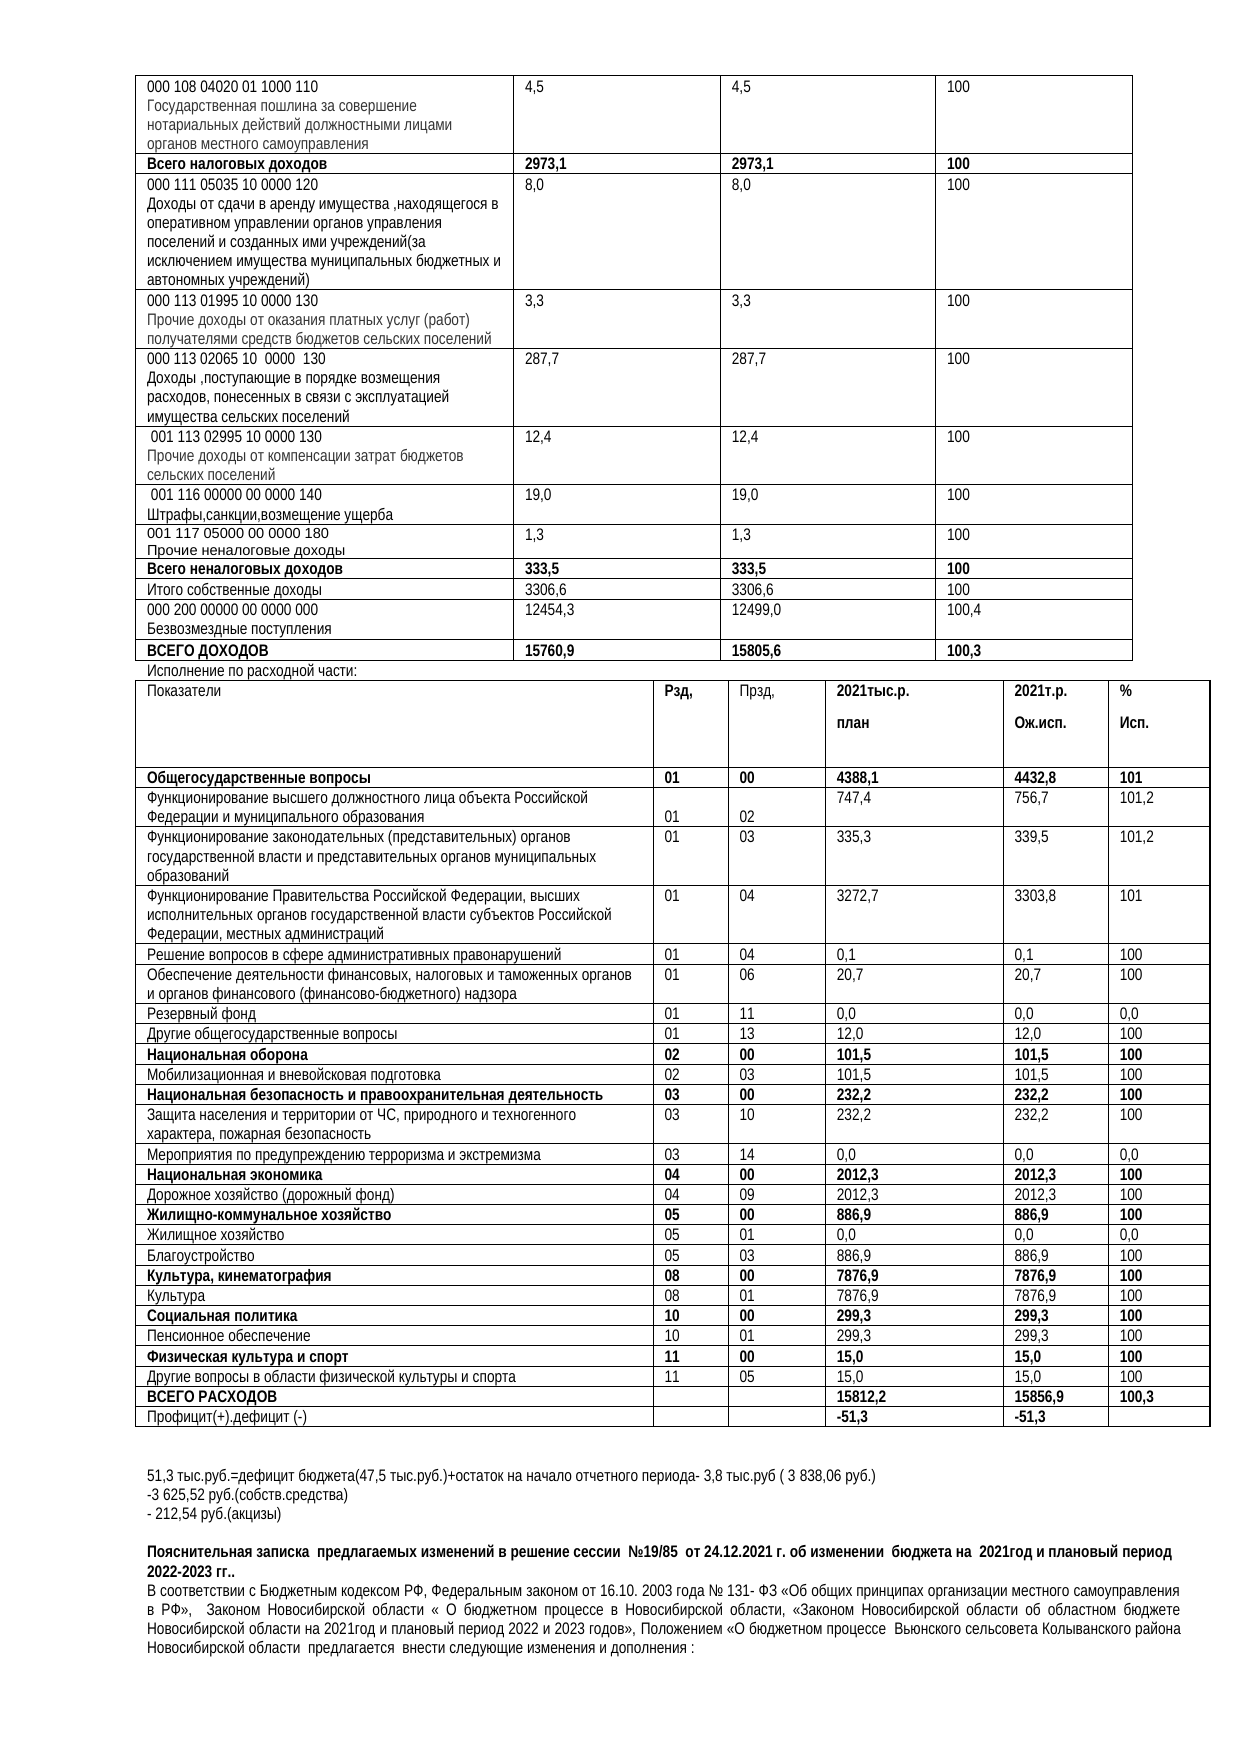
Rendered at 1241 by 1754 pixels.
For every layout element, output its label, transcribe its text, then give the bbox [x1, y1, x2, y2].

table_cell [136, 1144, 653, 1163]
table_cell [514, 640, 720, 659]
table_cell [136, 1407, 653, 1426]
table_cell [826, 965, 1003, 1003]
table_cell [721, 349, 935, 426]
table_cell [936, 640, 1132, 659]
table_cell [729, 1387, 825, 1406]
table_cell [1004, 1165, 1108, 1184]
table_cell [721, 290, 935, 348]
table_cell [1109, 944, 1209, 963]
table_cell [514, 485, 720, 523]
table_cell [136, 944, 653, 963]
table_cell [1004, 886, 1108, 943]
text 51,3 тыс.руб.=дефицит бюджета(47,5 тыс.руб.)+остаток на начало отчетного периода- 3,8 тыс.руб ( 3 838,06 руб.) [147, 1466, 1182, 1485]
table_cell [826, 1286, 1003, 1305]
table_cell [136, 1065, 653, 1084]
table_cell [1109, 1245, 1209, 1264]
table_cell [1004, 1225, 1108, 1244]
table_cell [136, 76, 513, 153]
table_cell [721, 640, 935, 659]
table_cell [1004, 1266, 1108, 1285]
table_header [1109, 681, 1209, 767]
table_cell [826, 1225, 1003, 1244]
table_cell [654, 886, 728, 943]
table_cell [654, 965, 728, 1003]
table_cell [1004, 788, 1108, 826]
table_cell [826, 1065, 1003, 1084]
text -3 625,52 руб.(собств.средства) [147, 1485, 1182, 1504]
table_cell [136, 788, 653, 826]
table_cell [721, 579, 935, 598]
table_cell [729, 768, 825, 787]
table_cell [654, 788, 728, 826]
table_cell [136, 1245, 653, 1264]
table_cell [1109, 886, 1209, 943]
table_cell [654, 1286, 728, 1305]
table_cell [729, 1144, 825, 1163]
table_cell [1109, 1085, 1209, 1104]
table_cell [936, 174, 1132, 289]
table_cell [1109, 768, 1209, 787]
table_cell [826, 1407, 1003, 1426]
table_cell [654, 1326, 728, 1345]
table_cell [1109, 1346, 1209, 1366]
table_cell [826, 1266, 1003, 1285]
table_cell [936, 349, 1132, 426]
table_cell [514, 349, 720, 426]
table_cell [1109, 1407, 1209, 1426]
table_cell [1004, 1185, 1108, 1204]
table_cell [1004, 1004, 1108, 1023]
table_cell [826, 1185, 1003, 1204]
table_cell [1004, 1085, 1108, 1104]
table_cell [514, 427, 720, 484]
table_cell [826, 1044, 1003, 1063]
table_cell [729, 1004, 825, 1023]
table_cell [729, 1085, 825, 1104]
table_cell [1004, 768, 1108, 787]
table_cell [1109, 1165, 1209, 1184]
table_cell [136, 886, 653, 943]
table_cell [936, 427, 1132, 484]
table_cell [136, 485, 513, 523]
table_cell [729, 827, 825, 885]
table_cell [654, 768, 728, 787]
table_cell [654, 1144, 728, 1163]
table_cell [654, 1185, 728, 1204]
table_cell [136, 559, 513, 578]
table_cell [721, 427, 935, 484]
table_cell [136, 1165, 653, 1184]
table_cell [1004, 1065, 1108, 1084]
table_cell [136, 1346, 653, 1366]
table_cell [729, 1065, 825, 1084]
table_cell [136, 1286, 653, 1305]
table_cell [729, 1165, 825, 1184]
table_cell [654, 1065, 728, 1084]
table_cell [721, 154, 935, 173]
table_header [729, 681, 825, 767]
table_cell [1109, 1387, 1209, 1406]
text Пояснительная записка предлагаемых изменений в решение сессии №19/85 от 24.12.2021 г. об изменении бюджета на 2021год и плановый период 2022-2023 гг.. [147, 1542, 1182, 1581]
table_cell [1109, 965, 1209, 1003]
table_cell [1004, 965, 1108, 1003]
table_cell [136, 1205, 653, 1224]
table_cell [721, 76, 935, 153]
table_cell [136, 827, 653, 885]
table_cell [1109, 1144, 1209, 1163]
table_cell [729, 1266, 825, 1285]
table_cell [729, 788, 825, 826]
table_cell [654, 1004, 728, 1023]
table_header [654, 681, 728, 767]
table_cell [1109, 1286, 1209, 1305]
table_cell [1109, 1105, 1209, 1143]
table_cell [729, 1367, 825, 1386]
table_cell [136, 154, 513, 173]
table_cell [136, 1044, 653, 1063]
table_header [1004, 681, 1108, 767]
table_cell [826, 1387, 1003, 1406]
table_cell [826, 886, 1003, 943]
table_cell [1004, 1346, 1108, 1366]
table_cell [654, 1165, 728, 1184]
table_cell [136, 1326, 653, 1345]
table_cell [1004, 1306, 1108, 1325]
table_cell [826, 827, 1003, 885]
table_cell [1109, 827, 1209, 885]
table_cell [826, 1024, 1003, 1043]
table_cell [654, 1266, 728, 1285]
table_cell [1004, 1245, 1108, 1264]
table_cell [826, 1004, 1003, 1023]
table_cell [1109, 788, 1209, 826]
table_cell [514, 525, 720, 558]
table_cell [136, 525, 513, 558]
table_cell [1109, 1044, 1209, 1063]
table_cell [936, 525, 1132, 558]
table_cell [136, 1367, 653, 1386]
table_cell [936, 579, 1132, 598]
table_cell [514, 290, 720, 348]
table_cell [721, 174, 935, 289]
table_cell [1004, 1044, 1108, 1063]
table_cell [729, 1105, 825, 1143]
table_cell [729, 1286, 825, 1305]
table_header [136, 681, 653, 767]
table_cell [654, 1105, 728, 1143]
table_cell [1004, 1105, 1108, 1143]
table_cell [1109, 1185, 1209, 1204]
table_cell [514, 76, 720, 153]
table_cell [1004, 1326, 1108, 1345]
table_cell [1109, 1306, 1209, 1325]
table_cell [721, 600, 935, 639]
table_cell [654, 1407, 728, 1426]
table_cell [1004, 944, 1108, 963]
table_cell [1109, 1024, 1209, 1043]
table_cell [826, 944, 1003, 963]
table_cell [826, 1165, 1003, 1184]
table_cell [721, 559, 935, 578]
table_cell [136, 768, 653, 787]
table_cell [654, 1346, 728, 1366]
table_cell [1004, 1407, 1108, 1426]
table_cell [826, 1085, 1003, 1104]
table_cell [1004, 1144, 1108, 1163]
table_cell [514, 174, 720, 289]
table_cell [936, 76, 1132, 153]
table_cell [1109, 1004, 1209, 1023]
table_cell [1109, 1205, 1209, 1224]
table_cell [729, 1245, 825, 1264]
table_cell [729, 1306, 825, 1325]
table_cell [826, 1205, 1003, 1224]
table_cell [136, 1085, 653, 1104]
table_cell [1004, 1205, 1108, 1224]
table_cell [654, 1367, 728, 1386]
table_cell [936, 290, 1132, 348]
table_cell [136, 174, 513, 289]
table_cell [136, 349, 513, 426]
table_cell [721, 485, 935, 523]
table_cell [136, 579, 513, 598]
text В соответствии с Бюджетным кодексом РФ, Федеральным законом от 16.10. 2003 года № 131- ФЗ «Об общих принципах организации местного самоуправления в РФ», Законом Новосибирской области « О бюджетном процессе в Новосибирской области, «Законом Новосибирской области об областном бюджете Новосибирской области на 2021год и плановый период 2022 и 2023 годов», Положением «О бюджетном процессе Вьюнского сельсовета Колыванского района Новосибирской области предлагается внести следующие изменения и дополнения : [147, 1581, 1182, 1657]
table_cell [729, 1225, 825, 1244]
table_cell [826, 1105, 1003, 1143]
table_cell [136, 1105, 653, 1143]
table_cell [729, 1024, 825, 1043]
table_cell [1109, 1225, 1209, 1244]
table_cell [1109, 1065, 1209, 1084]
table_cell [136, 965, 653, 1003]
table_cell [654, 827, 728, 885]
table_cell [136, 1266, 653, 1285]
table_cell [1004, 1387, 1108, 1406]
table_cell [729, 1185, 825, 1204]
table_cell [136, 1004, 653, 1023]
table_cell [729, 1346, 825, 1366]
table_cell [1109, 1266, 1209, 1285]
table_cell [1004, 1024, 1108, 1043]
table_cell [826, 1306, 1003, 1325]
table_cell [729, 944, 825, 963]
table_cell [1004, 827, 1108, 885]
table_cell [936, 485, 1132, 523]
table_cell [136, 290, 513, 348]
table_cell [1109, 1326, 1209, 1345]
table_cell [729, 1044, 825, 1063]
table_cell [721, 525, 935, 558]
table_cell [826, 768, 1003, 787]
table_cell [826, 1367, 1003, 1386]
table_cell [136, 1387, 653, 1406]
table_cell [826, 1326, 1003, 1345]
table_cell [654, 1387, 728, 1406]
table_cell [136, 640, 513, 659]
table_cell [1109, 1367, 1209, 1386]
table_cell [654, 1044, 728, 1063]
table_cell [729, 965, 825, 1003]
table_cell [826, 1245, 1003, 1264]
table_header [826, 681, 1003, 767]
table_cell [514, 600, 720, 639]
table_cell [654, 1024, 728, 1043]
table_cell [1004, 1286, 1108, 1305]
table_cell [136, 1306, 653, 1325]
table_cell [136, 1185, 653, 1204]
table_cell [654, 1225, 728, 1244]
text - 212,54 руб.(акцизы) [147, 1504, 1182, 1523]
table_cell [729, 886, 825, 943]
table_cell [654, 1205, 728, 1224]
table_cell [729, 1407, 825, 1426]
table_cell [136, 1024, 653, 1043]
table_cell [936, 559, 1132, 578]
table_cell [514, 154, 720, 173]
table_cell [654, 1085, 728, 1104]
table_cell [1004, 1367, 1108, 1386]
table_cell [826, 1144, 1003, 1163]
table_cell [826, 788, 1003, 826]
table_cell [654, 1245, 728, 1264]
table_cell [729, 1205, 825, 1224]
text Исполнение по расходной части: [147, 661, 1182, 680]
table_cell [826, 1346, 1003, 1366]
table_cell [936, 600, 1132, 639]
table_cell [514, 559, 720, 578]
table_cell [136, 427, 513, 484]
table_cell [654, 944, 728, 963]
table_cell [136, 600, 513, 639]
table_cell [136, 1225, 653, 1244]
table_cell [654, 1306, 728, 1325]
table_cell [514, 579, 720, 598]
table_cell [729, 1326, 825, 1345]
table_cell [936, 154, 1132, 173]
